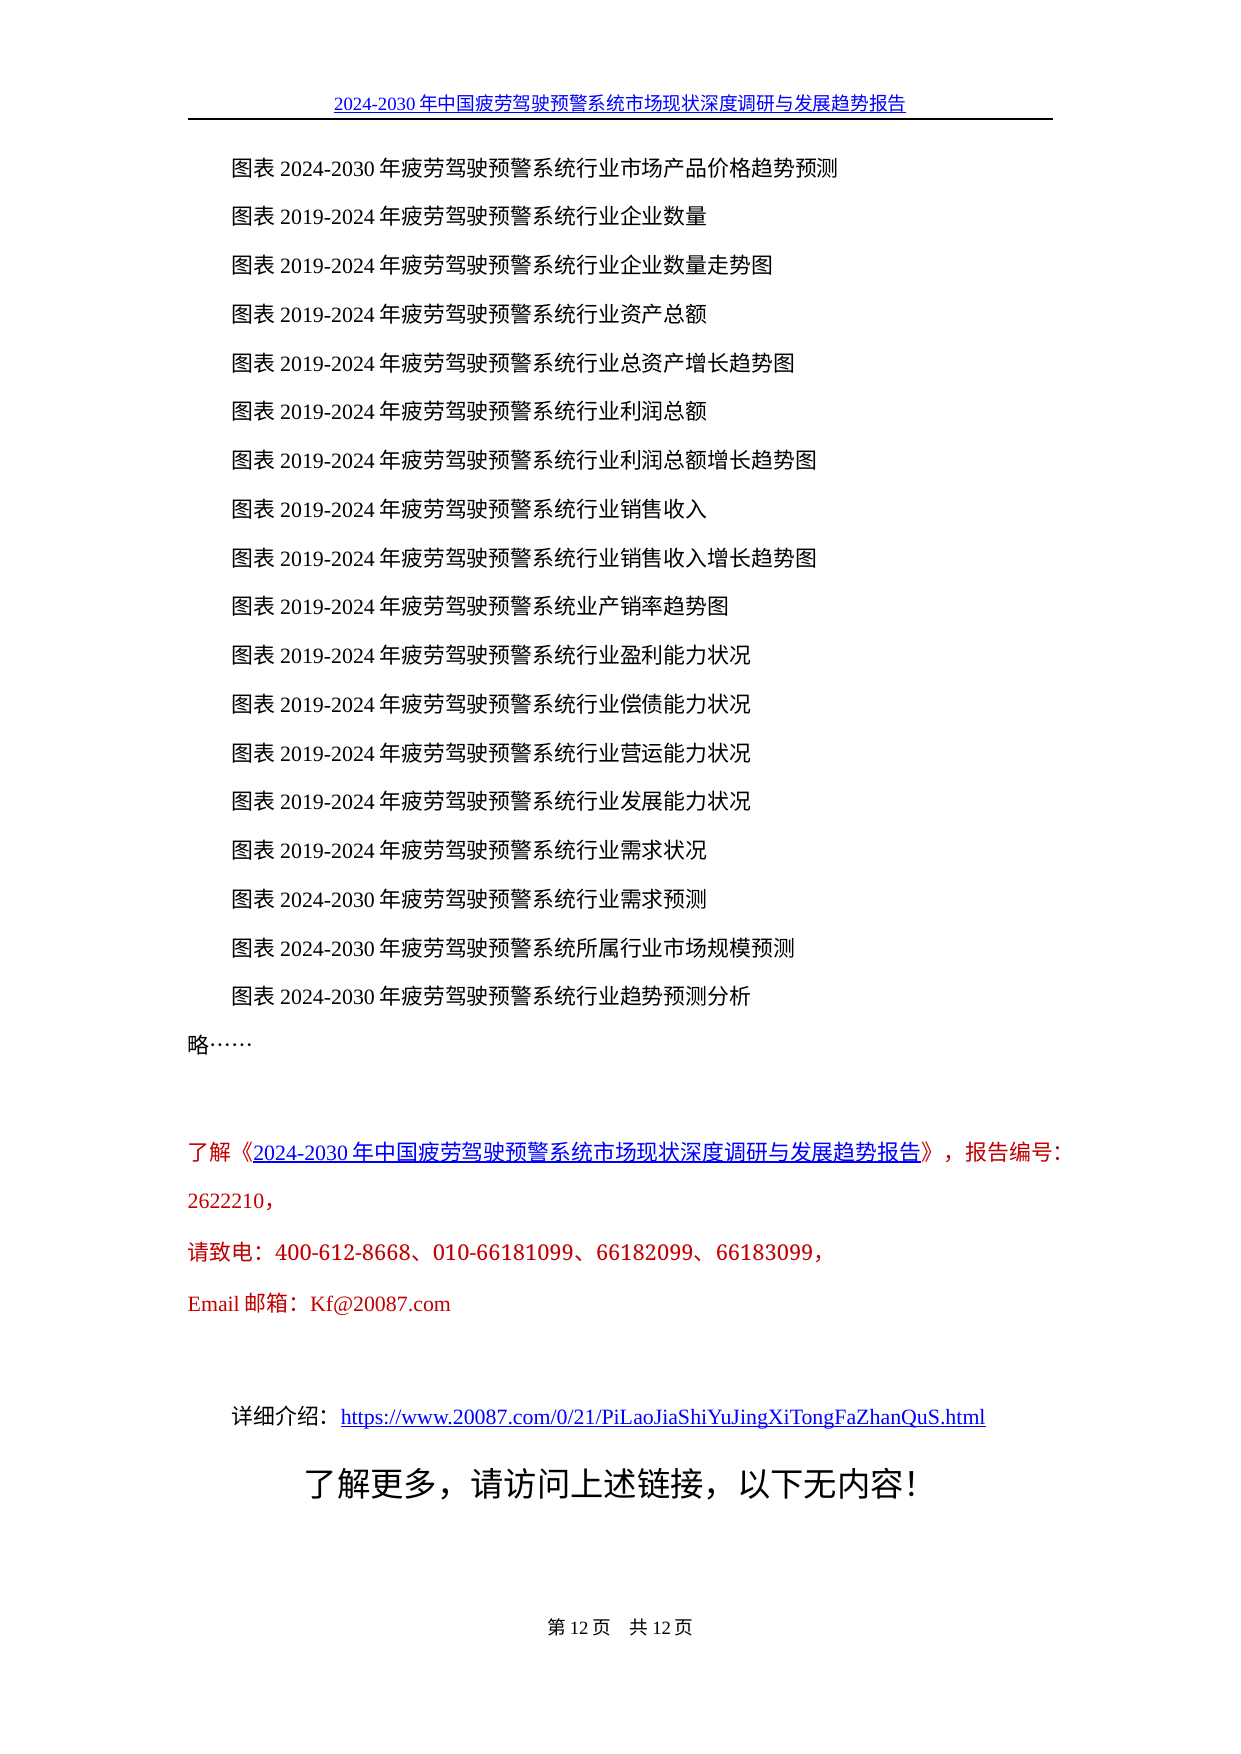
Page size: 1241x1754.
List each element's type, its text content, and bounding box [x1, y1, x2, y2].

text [187, 150, 1053, 1060]
text 请致电：400-612-8668、010-66181099、66182099、66183099， [187, 1234, 1053, 1267]
title 了解更多，请访问上述链接，以下无内容！ [187, 1449, 1053, 1514]
text Email邮箱：Kf@20087.com [187, 1286, 1053, 1318]
text 详细介绍：https://www.20087.com/0/21/PiLaoJiaShiYuJingXiTongFaZhanQuS.html [187, 1399, 1053, 1431]
text 了解《2024-2030年中国疲劳驾驶预警系统市场现状深度调研与发展趋势报告》，报告编号：2622210， [187, 1134, 1053, 1215]
